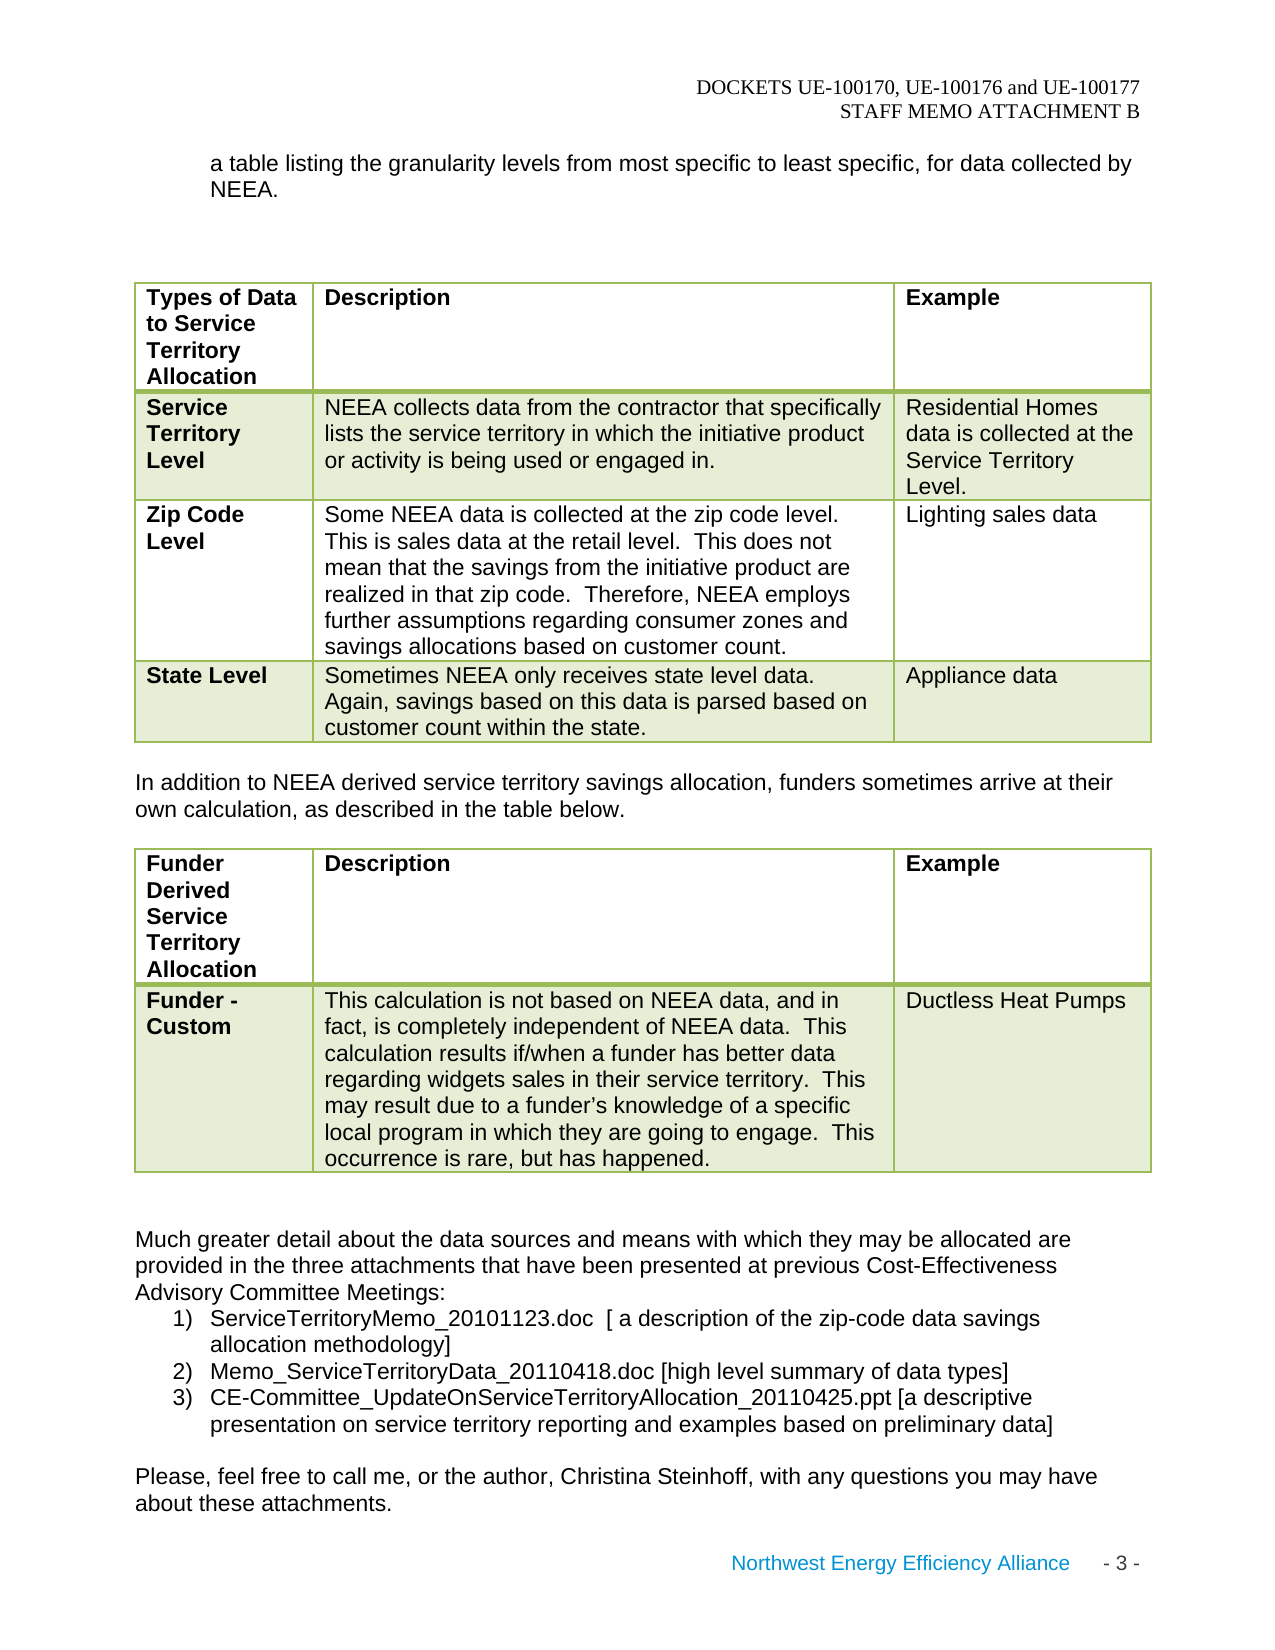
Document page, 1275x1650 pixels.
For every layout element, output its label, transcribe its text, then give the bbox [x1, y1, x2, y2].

table_header Funder Derived Service Territory Allocation [136, 850, 312, 982]
table_cell This calculation is not based on NEEA data, and in fact, is completely independent of NEEA data. This calculation results if/when a funder has better data regarding widgets sales in their service territory. This may result due to a funder’s knowledge of a specific local program in which they are going to engage. This occurrence is rare, but has happened. [314, 987, 893, 1171]
text Please, feel free to call me, or the author, Christina Steinhoff, with any questions you may have about these attachments. [135, 1463, 1140, 1516]
table_cell Sometimes NEEA only receives state level data. Again, savings based on this data is parsed based on customer count within the state. [314, 662, 893, 741]
text Much greater detail about the data sources and means with which they may be allocated are provided in the three attachments that have been presented at previous Cost-Effectiveness Advisory Committee Meetings: [135, 1226, 1140, 1305]
table_cell State Level [136, 662, 312, 741]
table_cell Lighting sales data [895, 501, 1150, 659]
table_cell Service Territory Level [136, 394, 312, 499]
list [210, 150, 1140, 203]
table_header Description [314, 850, 893, 982]
table_header Types of Data to Service Territory Allocation [136, 284, 312, 389]
table_cell Ductless Heat Pumps [895, 987, 1150, 1171]
table_cell Zip Code Level [136, 501, 312, 659]
list ServiceTerritoryMemo_20101123.doc [ a description of the zip-code data savings allocation methodology] [172, 1305, 1140, 1358]
text In addition to NEEA derived service territory savings allocation, funders sometimes arrive at their own calculation, as described in the table below. [135, 769, 1140, 822]
list Memo_ServiceTerritoryData_20110418.doc [high level summary of data types] [172, 1358, 1140, 1384]
table_cell Some NEEA data is collected at the zip code level. This is sales data at the retail level. This does not mean that the savings from the initiative product are realized in that zip code. Therefore, NEEA employs further assumptions regarding consumer zones and savings allocations based on customer count. [314, 501, 893, 659]
table_cell NEEA collects data from the contractor that specifically lists the service territory in which the initiative product or activity is being used or engaged in. [314, 394, 893, 499]
table_header Example [895, 850, 1150, 982]
table_header Example [895, 284, 1150, 389]
table_header Description [314, 284, 893, 389]
list CE-Committee_UpdateOnServiceTerritoryAllocation_20110425.ppt [a descriptive presentation on service territory reporting and examples based on preliminary data] [172, 1384, 1140, 1437]
table_cell Funder - Custom [136, 987, 312, 1171]
table_cell Residential Homes data is collected at the Service Territory Level. [895, 394, 1150, 499]
table_cell Appliance data [895, 662, 1150, 741]
